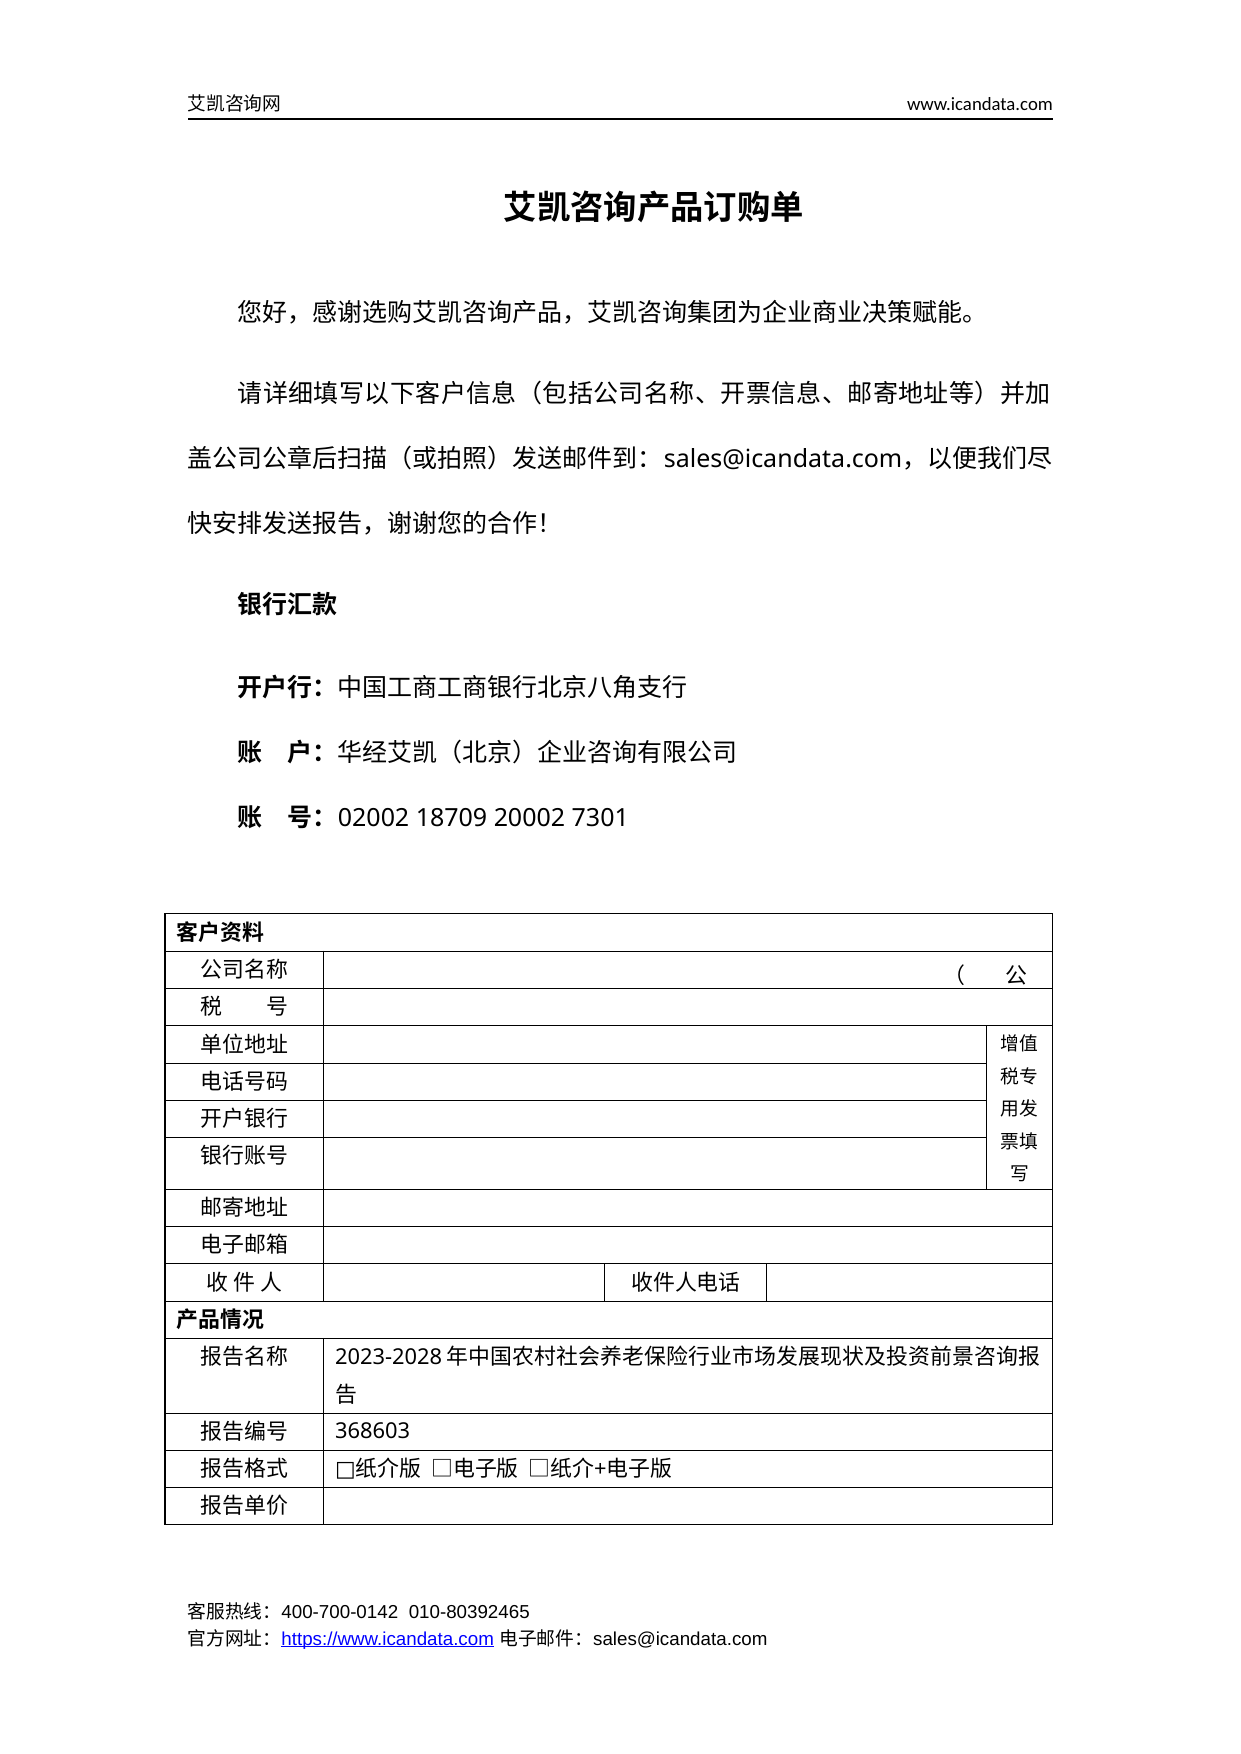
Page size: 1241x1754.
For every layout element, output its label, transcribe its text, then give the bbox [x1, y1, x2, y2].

text 您好，感谢选购艾凯咨询产品，艾凯咨询集团为企业商业决策赋能。 [187, 278, 1053, 343]
table_cell [324, 1227, 1052, 1263]
table_cell 收件人电话 [605, 1264, 766, 1301]
table_cell □纸介版 □电子版 □纸介+电子版 [324, 1451, 1052, 1487]
table_cell 税 号 [166, 989, 323, 1025]
table_cell 公司名称 [166, 952, 323, 988]
table_cell 增值税专用发票填写 [987, 1026, 1052, 1189]
table_cell [767, 1264, 1052, 1301]
table_cell [324, 952, 1052, 988]
text 开户行：中国工商工商银行北京八角支行 [187, 653, 1053, 718]
table_cell [324, 1264, 604, 1301]
table_cell 报告编号 [166, 1414, 323, 1450]
table_cell 报告名称 [166, 1339, 323, 1412]
table_cell 2023-2028年中国农村社会养老保险行业市场发展现状及投资前景咨询报告 [324, 1339, 1052, 1412]
table_cell [324, 1101, 986, 1137]
table_cell [324, 1026, 986, 1062]
text 银行汇款 [187, 570, 1053, 635]
table_cell [324, 1190, 1052, 1226]
table_cell 收 件 人 [166, 1264, 323, 1301]
table_cell 电话号码 [166, 1064, 323, 1100]
table_cell 开户银行 [166, 1101, 323, 1137]
table_cell 银行账号 [166, 1138, 323, 1189]
table_cell 邮寄地址 [166, 1190, 323, 1226]
text 艾凯咨询产品订购单 [187, 172, 1053, 237]
table_cell [324, 1138, 986, 1189]
table_header 客户资料 [166, 914, 1052, 951]
table_cell 368603 [324, 1414, 1052, 1450]
table_cell 电子邮箱 [166, 1227, 323, 1263]
table_cell [324, 989, 1052, 1025]
table_cell 报告单价 [166, 1488, 323, 1524]
text 请详细填写以下客户信息（包括公司名称、开票信息、邮寄地址等）并加盖公司公章后扫描（或拍照）发送邮件到：sales@icandata.com，以便我们尽快安排发送报告，谢谢您的合作！ [187, 359, 1053, 554]
table_cell 产品情况 [166, 1302, 1052, 1338]
text 账 户：华经艾凯（北京）企业咨询有限公司 [187, 718, 1053, 783]
table_cell [324, 1064, 986, 1100]
text 账 号：02002 18709 20002 7301 [187, 783, 1053, 848]
table_cell 单位地址 [166, 1026, 323, 1062]
table_cell 报告格式 [166, 1451, 323, 1487]
table_cell [324, 1488, 1052, 1524]
